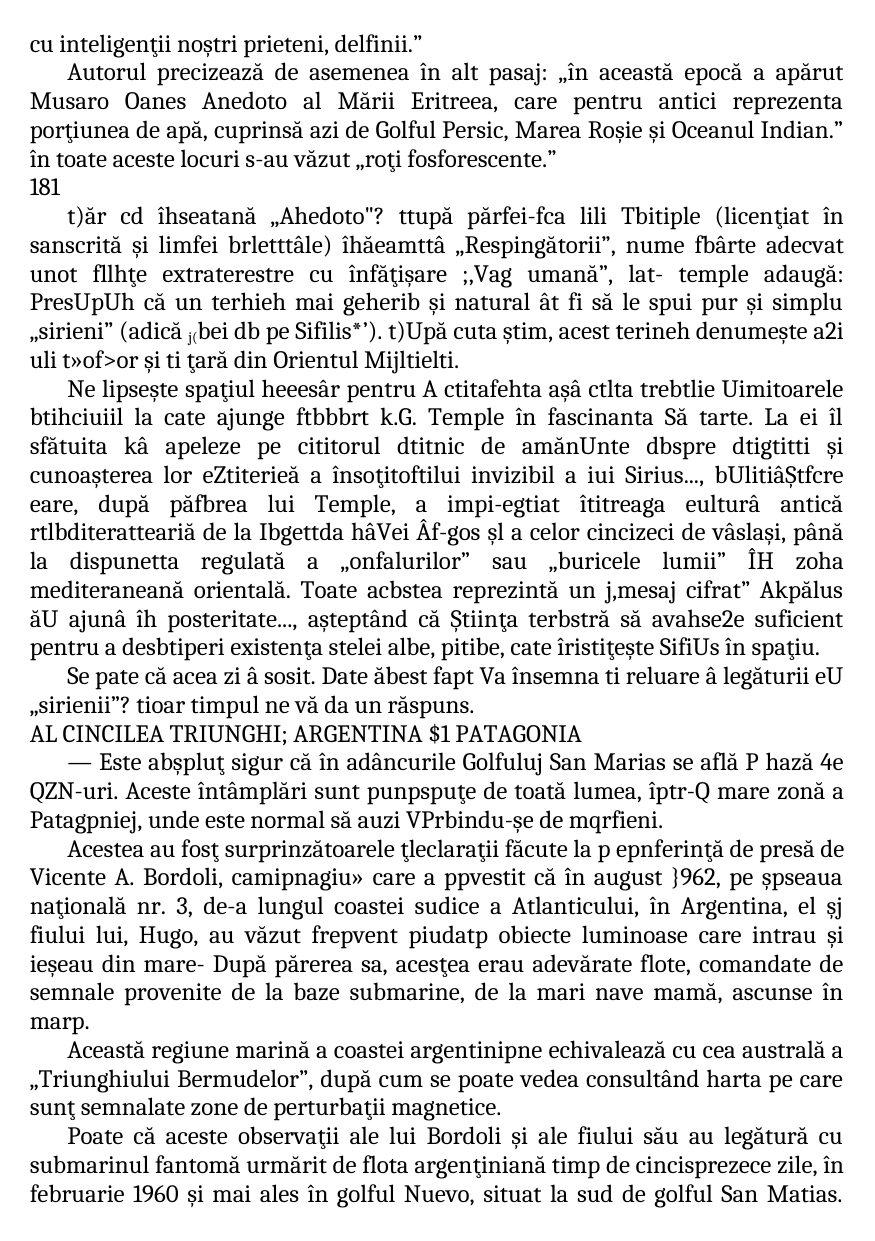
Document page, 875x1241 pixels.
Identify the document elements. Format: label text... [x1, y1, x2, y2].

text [29, 29, 844, 58]
text t)ăr cd îhseatană „Ahedoto"? ttupă părfei-fca lili Tbitiple (licenţiat în sanscrită şi limfei brletttâle) îhăeamttâ „Respingătorii”, nume fbârte adecvat unot fllhţe extraterestre cu înfăţişare ;,Vag umană”, lat- temple adaugă: PresUpUh că un terhieh mai geherib şi natural ât fi să le spui pur şi simplu „sirieni” (adică j(bei db pe Sifilis*’). t)Upă cuta ştim, acest terineh denumeşte a2i uli t»of>or şi ti ţară din Orientul Mijltielti. [29, 202, 844, 374]
text Această regiune marină a coastei argentinipne echivalează cu cea australă a „Triunghiului Bermudelor”, după cum se poate vedea consultând harta pe care sunţ semnalate zone de perturbaţii magnetice. [29, 1036, 844, 1122]
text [29, 1122, 844, 1208]
text Autorul precizează de asemenea în alt pasaj: „în această epocă a apărut Musaro Oanes Anedoto al Mării Eritreea, care pentru antici reprezenta porţiunea de apă, cuprinsă azi de Golful Persic, Marea Roşie şi Oceanul Indian.” în toate aceste locuri s-au văzut „roţi fosforescente.” [29, 58, 844, 173]
text Se pate că acea zi â sosit. Date ăbest fapt Va însemna ti reluare â legăturii eU „sirienii”? tioar timpul ne vă da un răspuns. [29, 662, 844, 719]
text 181 [29, 173, 844, 202]
text Ne lipseşte spaţiul heeesâr pentru A ctitafehta aşâ ctlta trebtlie Uimitoarele btihciuiil la cate ajunge ftbbbrt k.G. Temple în fascinanta Să tarte. La ei îl sfătuita kâ apeleze pe cititorul dtitnic de amănUnte dbspre dtigtitti şi cunoaşterea lor eZtiterieă a însoţitoftilui invizibil a iui Sirius..., bUlitiâŞtfcre eare, după păfbrea lui Temple, a impi-egtiat îtitreaga eulturâ antică rtlbditeratteariă de la Ibgettda hâVei Âf-gos şl a celor cincizeci de vâslaşi, până la dispunetta regulată a „onfalurilor” sau „buricele lumii” ÎH zoha mediteraneană orientală. Toate acbstea reprezintă un j,mesaj cifrat” Akpălus ăU ajunâ îh posteritate..., aşteptând că Ştiinţa terbstră să avahse2e suficient pentru a desbtiperi existenţa stelei albe, pitibe, cate îristiţeşte SifiUs în spaţiu. [29, 374, 844, 662]
text Acestea au fosţ surprinzătoarele ţleclaraţii făcute la p epnferinţă de presă de Vicente A. Bordoli, camipnagiu» care a ppvestit că în august }962, pe şpseaua naţională nr. 3, de-a lungul coastei sudice a Atlanticului, în Argentina, el şj fiului lui, Hugo, au văzut frepvent piudatp obiecte luminoase care intrau şi ieşeau din mare- După părerea sa, acesţea erau adevărate flote, comandate de semnale provenite de la baze submarine, de la mari nave mamă, ascunse în marp. [29, 834, 844, 1036]
text AL CINCILEA TRIUNGHI; ARGENTINA $1 PATAGONIA [29, 719, 844, 748]
text — Este abşpluţ sigur că în adâncurile Golfuluj San Marias se află P hază 4e QZN-uri. Aceste întâmplări sunt punpspuţe de toată lumea, îptr-Q mare zonă a Patagpniej, unde este normal să auzi VPrbindu-şe de mqrfieni. [29, 748, 844, 834]
